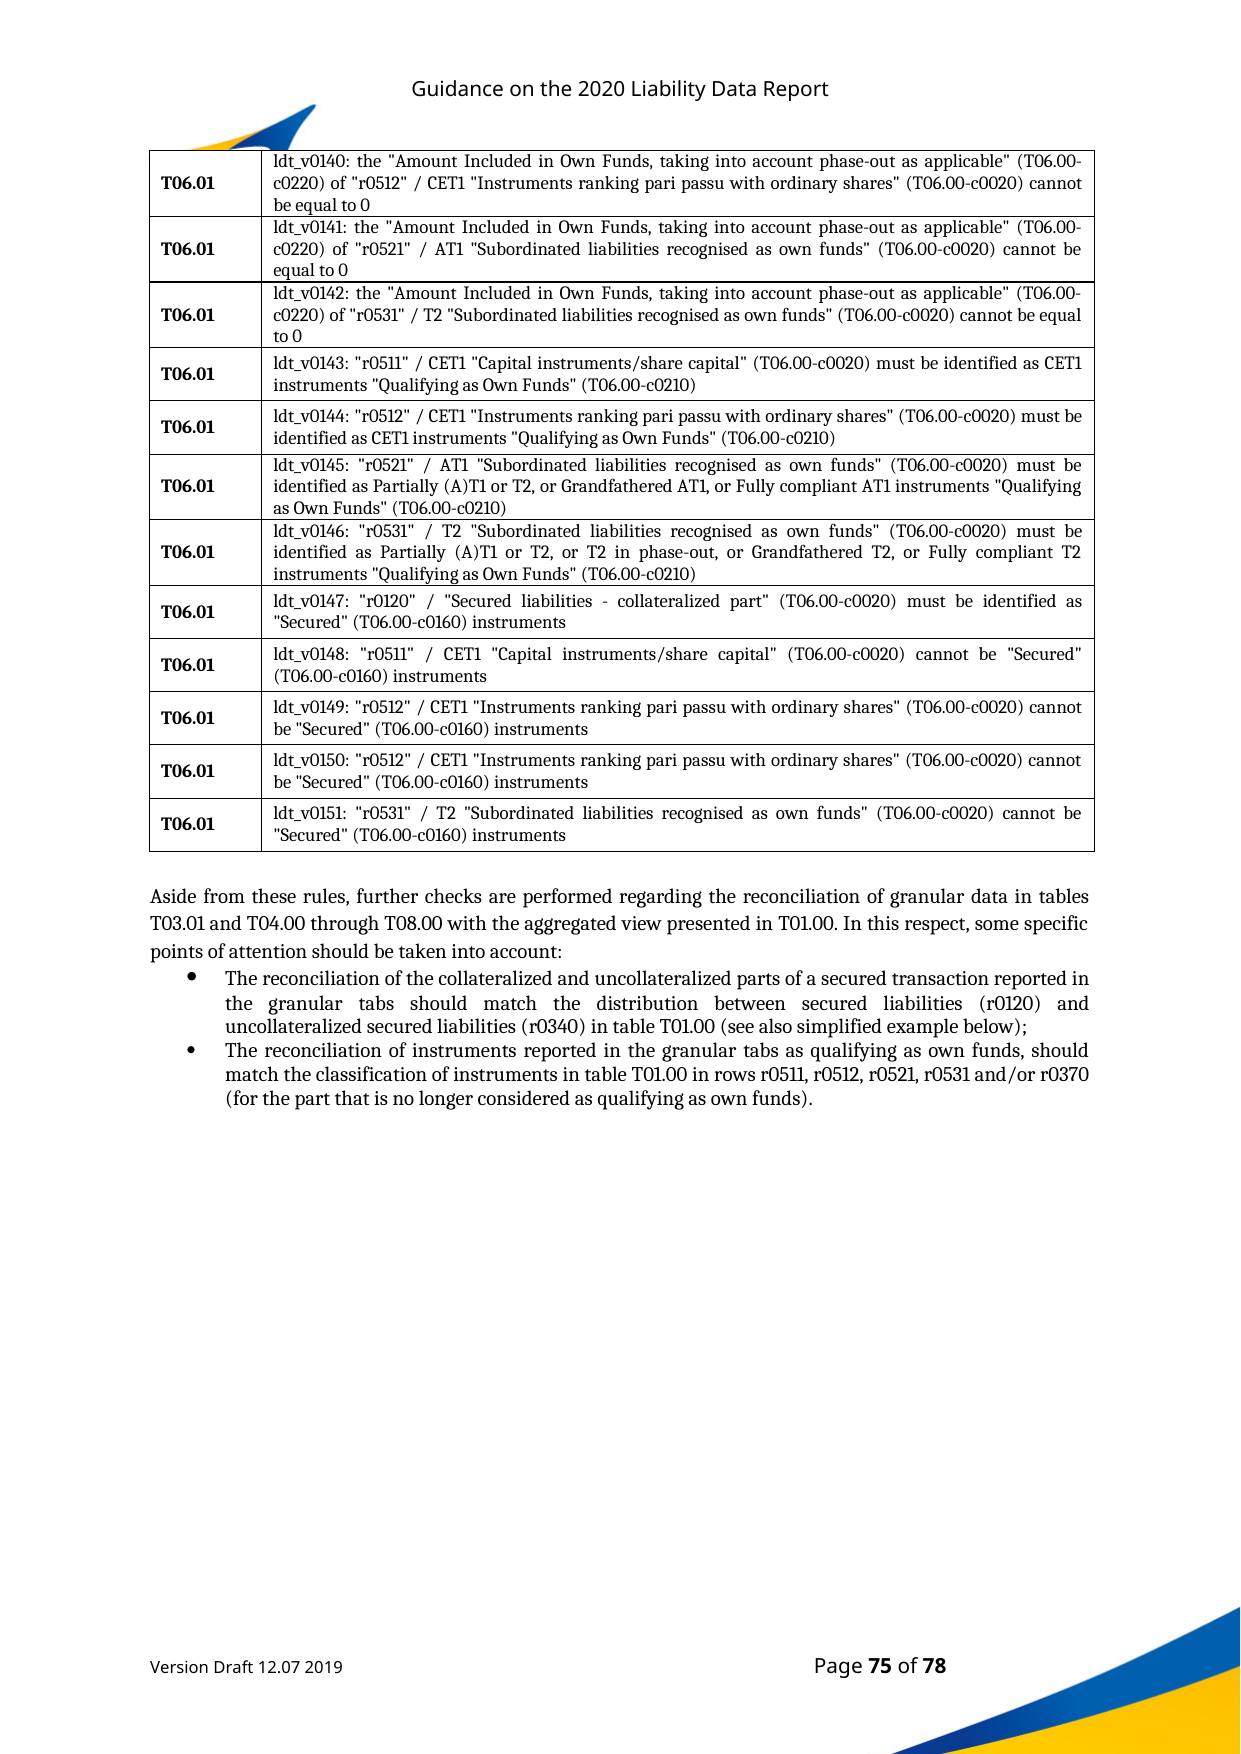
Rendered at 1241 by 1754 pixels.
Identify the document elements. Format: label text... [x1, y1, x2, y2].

table_cell ldt_v0140: the "Amount Included in Own Funds, taking into account phase-out as applicable" (T06.00-c0220) of "r0512" / CET1 "Instruments ranking pari passu with ordinary shares" (T06.00-c0020) cannot be equal to 0 [262, 151, 1094, 216]
table_cell ldt_v0141: the "Amount Included in Own Funds, taking into account phase-out as applicable" (T06.00-c0220) of "r0521" / AT1 "Subordinated liabilities recognised as own funds" (T06.00-c0020) cannot be equal to 0 [262, 217, 1094, 281]
table_cell ldt_v0142: the "Amount Included in Own Funds, taking into account phase-out as applicable" (T06.00-c0220) of "r0531" / T2 "Subordinated liabilities recognised as own funds" (T06.00-c0020) cannot be equal to 0 [262, 283, 1094, 347]
table_cell ldt_v0148: "r0511" / CET1 "Capital instruments/share capital" (T06.00-c0020) cannot be "Secured" (T06.00-c0160) instruments [262, 639, 1094, 691]
table_cell T06.01 [150, 799, 261, 851]
table_cell T06.01 [150, 348, 261, 400]
table_cell ldt_v0144: "r0512" / CET1 "Instruments ranking pari passu with ordinary shares" (T06.00-c0020) must be identified as CET1 instruments "Qualifying as Own Funds" (T06.00-c0210) [262, 401, 1094, 453]
table_cell T06.01 [150, 639, 261, 691]
table_cell ldt_v0151: "r0531" / T2 "Subordinated liabilities recognised as own funds" (T06.00-c0020) cannot be "Secured" (T06.00-c0160) instruments [262, 799, 1094, 851]
table_cell ldt_v0146: "r0531" / T2 "Subordinated liabilities recognised as own funds" (T06.00-c0020) must be identified as Partially (A)T1 or T2, or T2 in phase-out, or Grandfathered T2, or Fully compliant T2 instruments "Qualifying as Own Funds" (T06.00-c0210) [262, 520, 1094, 585]
table_cell T06.01 [150, 745, 261, 797]
text Aside from these rules, further checks are performed regarding the reconciliation of granular data in tables T03.01 and T04.00 through T08.00 with the aggregated view presented in T01.00. In this respect, some specific points of attention should be taken into account: [150, 884, 1090, 963]
table_cell ldt_v0147: "r0120" / "Secured liabilities - collateralized part" (T06.00-c0020) must be identified as "Secured" (T06.00-c0160) instruments [262, 586, 1094, 638]
list The reconciliation of instruments reported in the granular tabs as qualifying as own funds, should match the classification of instruments in table T01.00 in rows r0511, r0512, r0521, r0531 and/or r0370 (for the part that is no longer considered as qualifying as own funds). [187, 1039, 1090, 1111]
table_cell T06.01 [150, 586, 261, 638]
table_cell T06.01 [150, 520, 261, 585]
table_cell ldt_v0145: "r0521" / AT1 "Subordinated liabilities recognised as own funds" (T06.00-c0020) must be identified as Partially (A)T1 or T2, or Grandfathered AT1, or Fully compliant AT1 instruments "Qualifying as Own Funds" (T06.00-c0210) [262, 455, 1094, 519]
table_cell T06.01 [150, 401, 261, 453]
picture [0, 0, 1241, 1754]
list The reconciliation of the collateralized and uncollateralized parts of a secured transaction reported in the granular tabs should match the distribution between secured liabilities (r0120) and uncollateralized secured liabilities (r0340) in table T01.00 (see also simplified example below); [187, 967, 1090, 1039]
table_cell T06.01 [150, 283, 261, 347]
table_cell ldt_v0143: "r0511" / CET1 "Capital instruments/share capital" (T06.00-c0020) must be identified as CET1 instruments "Qualifying as Own Funds" (T06.00-c0210) [262, 348, 1094, 400]
table_cell T06.01 [150, 692, 261, 744]
table_cell ldt_v0150: "r0512" / CET1 "Instruments ranking pari passu with ordinary shares" (T06.00-c0020) cannot be "Secured" (T06.00-c0160) instruments [262, 745, 1094, 797]
table_cell ldt_v0149: "r0512" / CET1 "Instruments ranking pari passu with ordinary shares" (T06.00-c0020) cannot be "Secured" (T06.00-c0160) instruments [262, 692, 1094, 744]
table_cell T06.01 [150, 455, 261, 519]
table_cell T06.01 [150, 151, 261, 216]
table_cell T06.01 [150, 217, 261, 281]
